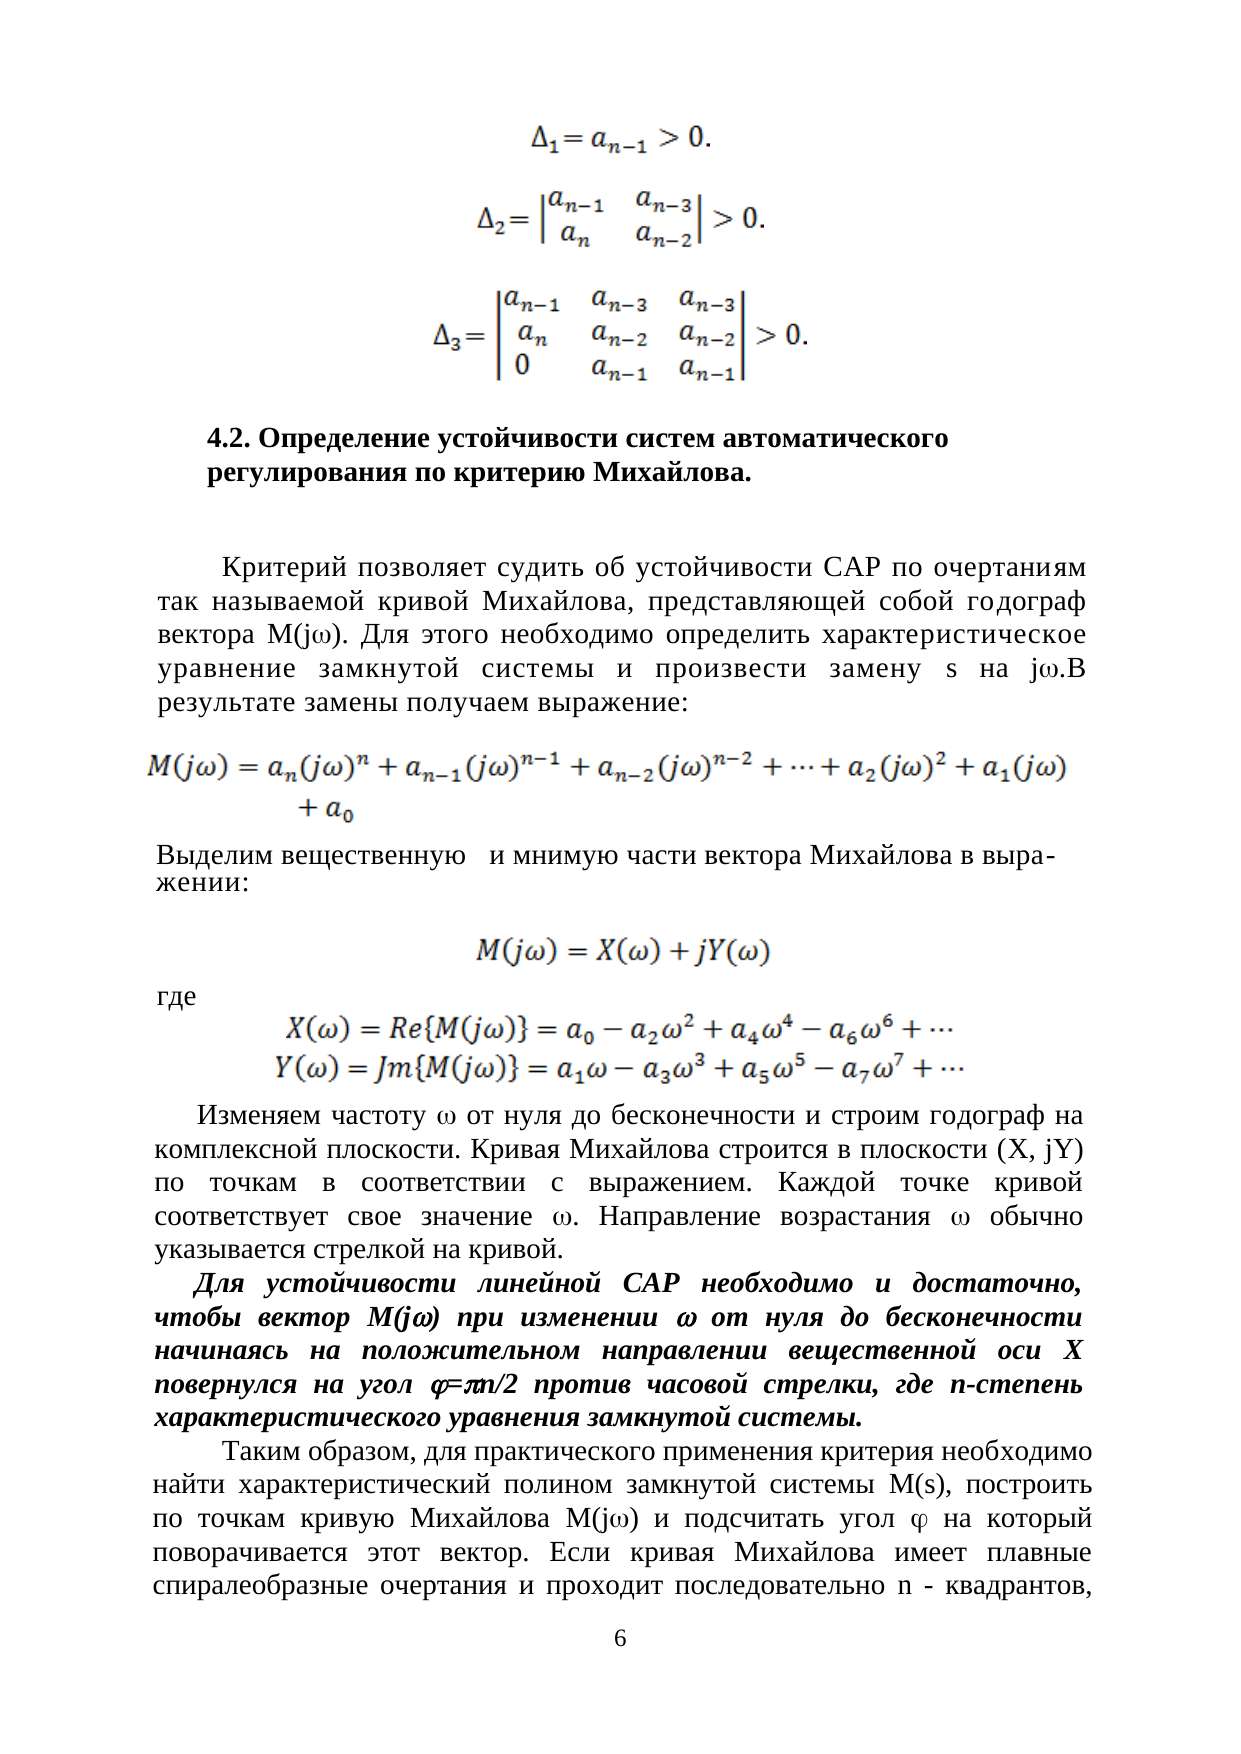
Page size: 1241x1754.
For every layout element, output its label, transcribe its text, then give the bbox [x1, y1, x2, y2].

picture [275, 1011, 965, 1092]
picture [476, 933, 772, 973]
text Выделим вещественную и мнимую части вектора Михайлова в выражении: [156, 843, 1092, 896]
picture [147, 749, 1123, 829]
text Критерий позволяет судить об устойчивости САР по очертаниям так называемой кривой Михайлова, представляющей собой годограф вектора M(j). Для этого необходимо определить характеристическое уравнение замкнутой системы и произвести замену s на j.В результате замены получаем выражение: [157, 549, 1086, 717]
text где [157, 978, 1092, 1012]
picture [433, 288, 807, 387]
picture [531, 118, 710, 158]
text 4.2. Определение устойчивости систем автоматического регулирования по критерию Михайлова. [207, 421, 1092, 488]
text Изменяем частоту от нуля до бесконечности и строим годограф на комплексной плоскости. Кривая Михайлова строится в плоскости (X, jY) по точкам в соответствии с выражением. Каждой точке кривой соответствует свое значение . Направление возрастания обычно указывается стрелкой на кривой. [154, 1097, 1083, 1265]
picture [477, 190, 764, 255]
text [152, 1433, 1092, 1601]
text Для устойчивости линейной САР необходимо и достаточно, чтобы вектор M(j) при изменении от нуля до бесконечности начинаясь на положительном направлении вещественной оси X повернулся на угол =n/2 против часовой стрелки, где n-степень характеристического уравнения замкнутой системы. [154, 1265, 1083, 1433]
